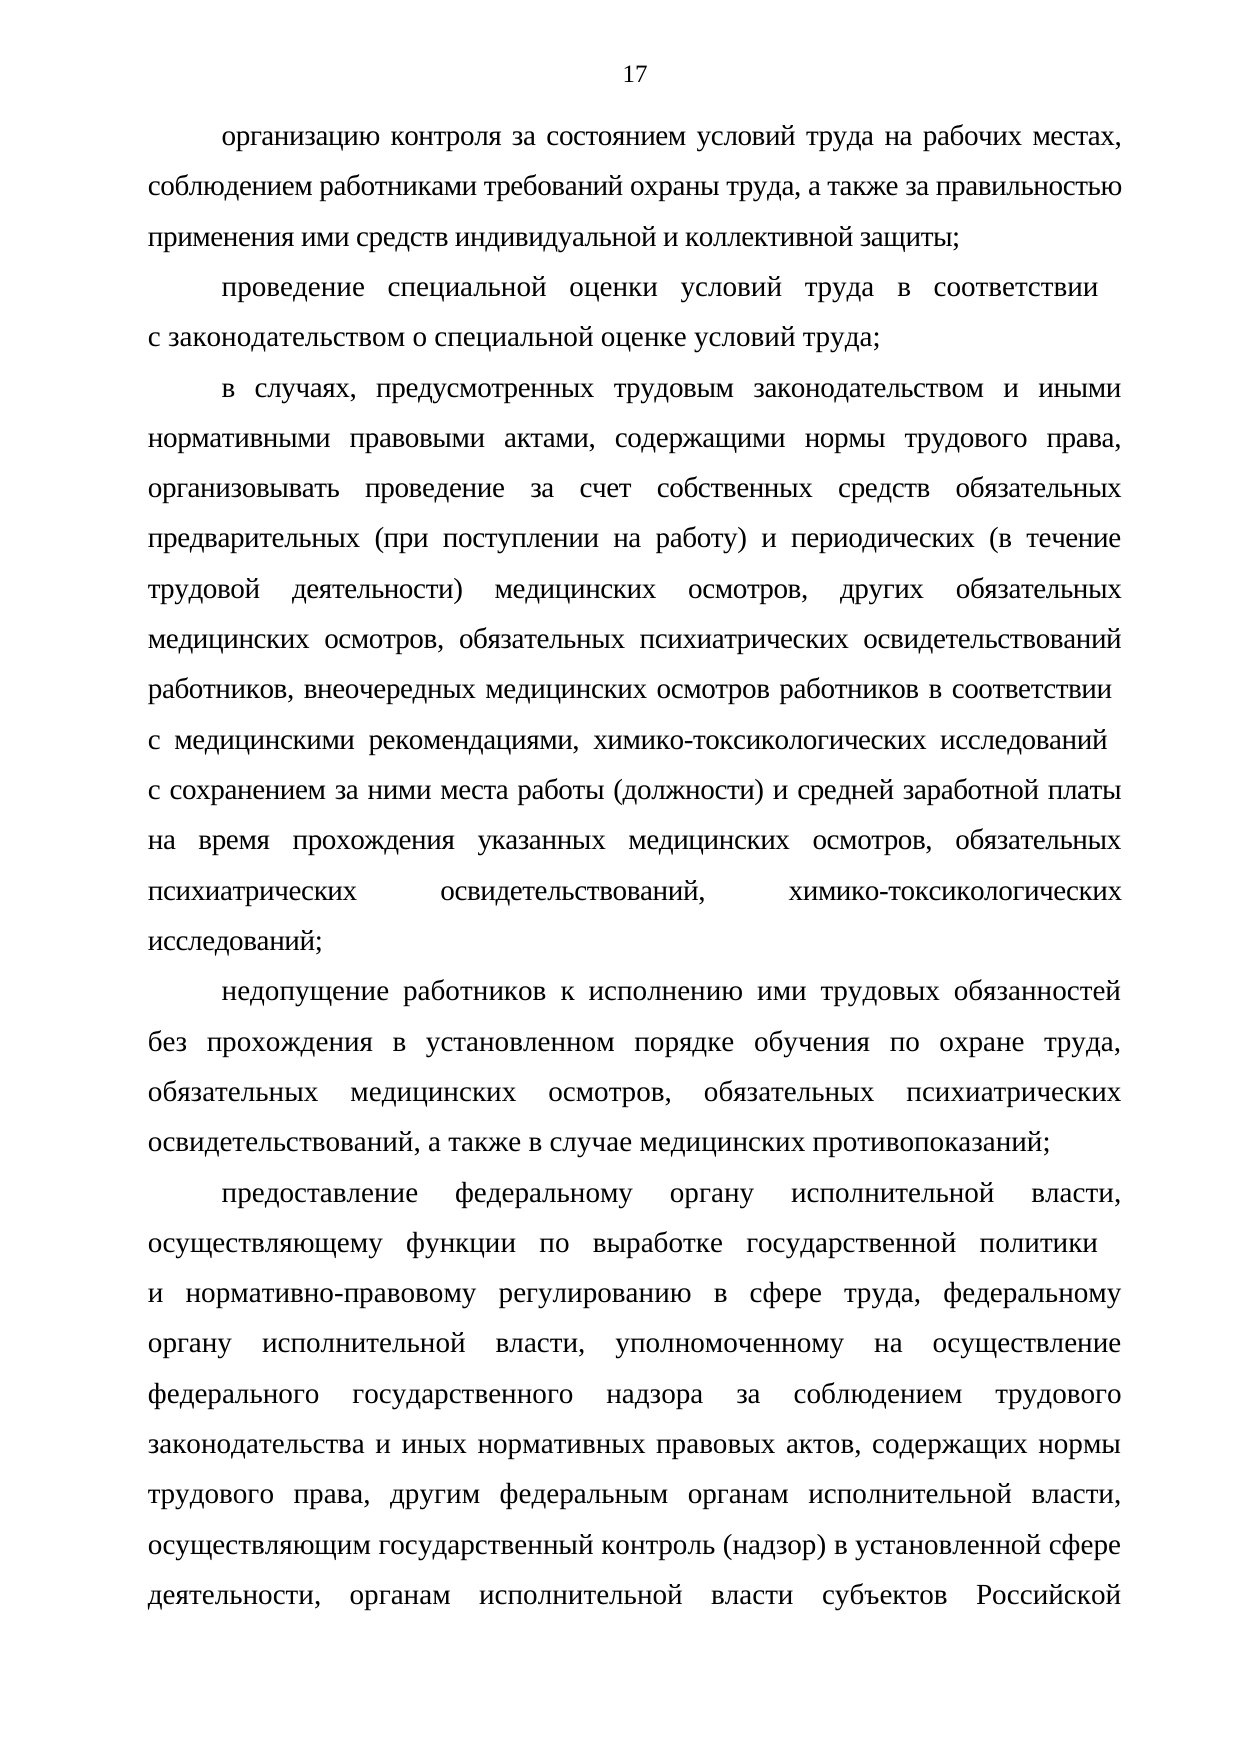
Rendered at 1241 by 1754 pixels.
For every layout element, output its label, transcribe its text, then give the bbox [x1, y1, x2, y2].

text проведение специальной оценки условий труда в соответствии с законодательством о специальной оценке условий труда; [148, 269, 1122, 353]
text организацию контроля за состоянием условий труда на рабочих местах, соблюдением работниками требований охраны труда, а также за правильностью применения ими средств индивидуальной и коллективной защиты; [148, 118, 1122, 252]
text в случаях, предусмотренных трудовым законодательством и иными нормативными правовыми актами, содержащими нормы трудового права, организовывать проведение за счет собственных средств обязательных предварительных (при поступлении на работу) и периодических (в течение трудовой деятельности) медицинских осмотров, других обязательных медицинских осмотров, обязательных психиатрических освидетельствований работников, внеочередных медицинских осмотров работников в соответствии с медицинскими рекомендациями, химико-токсикологических исследований с сохранением за ними места работы (должности) и средней заработной платы на время прохождения указанных медицинских осмотров, обязательных психиатрических освидетельствований, химико-токсикологических исследований; [148, 370, 1122, 957]
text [148, 1175, 1122, 1611]
text недопущение работников к исполнению ими трудовых обязанностей без прохождения в установленном порядке обучения по охране труда, обязательных медицинских осмотров, обязательных психиатрических освидетельствований, а также в случае медицинских противопоказаний; [148, 973, 1122, 1158]
